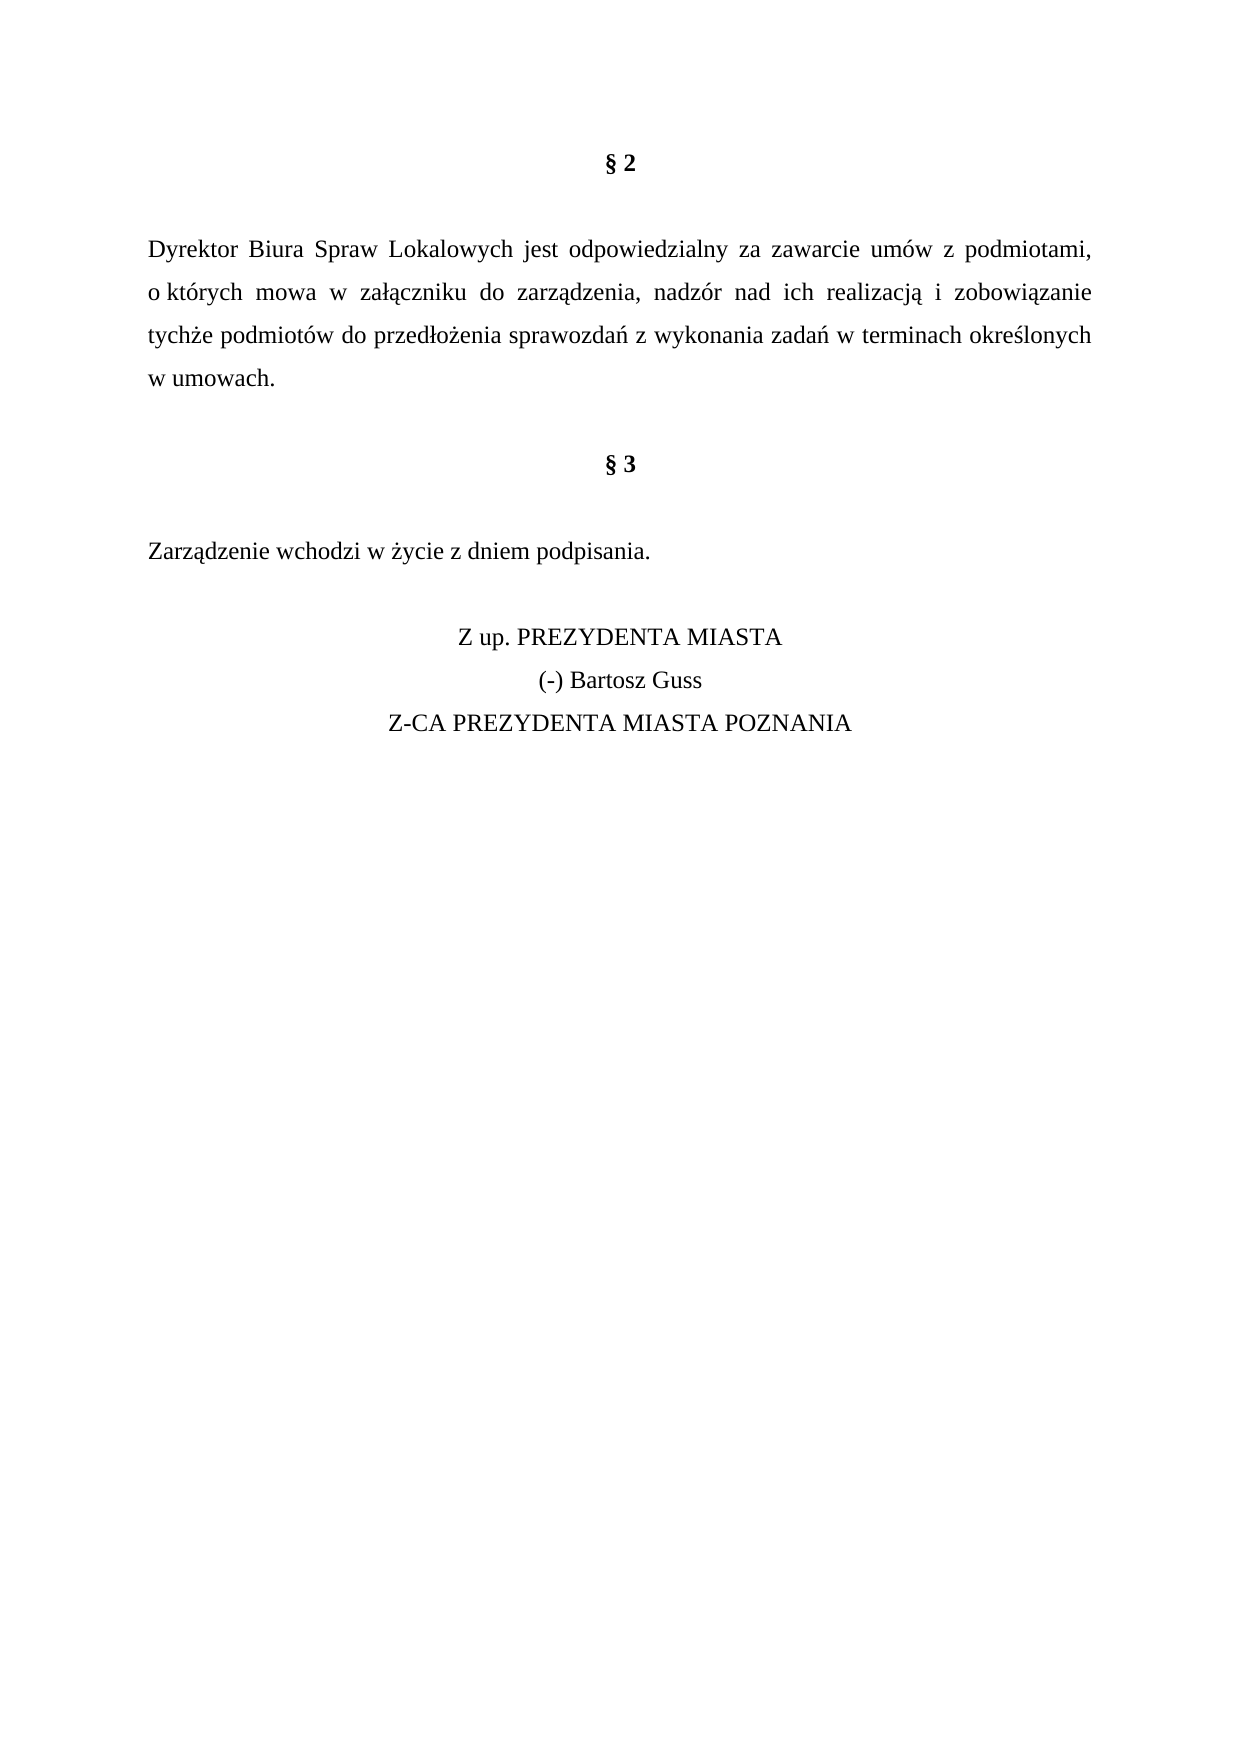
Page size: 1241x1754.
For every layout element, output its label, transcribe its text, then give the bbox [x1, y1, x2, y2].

text (-) Bartosz Guss [148, 665, 1093, 694]
text § 3 [148, 449, 1093, 478]
text § 2 [148, 148, 1093, 176]
text Z-CA PREZYDENTA MIASTA POZNANIA [148, 708, 1093, 737]
text Zarządzenie wchodzi w życie z dniem podpisania. [148, 536, 1093, 564]
text Dyrektor Biura Spraw Lokalowych jest odpowiedzialny za zawarcie umów z podmiotami, o których mowa w załączniku do zarządzenia, nadzór nad ich realizacją i zobowiązanie tychże podmiotów do przedłożenia sprawozdań z wykonania zadań w terminach określonych w umowach. [148, 234, 1093, 392]
text Z up. PREZYDENTA MIASTA [148, 622, 1093, 651]
